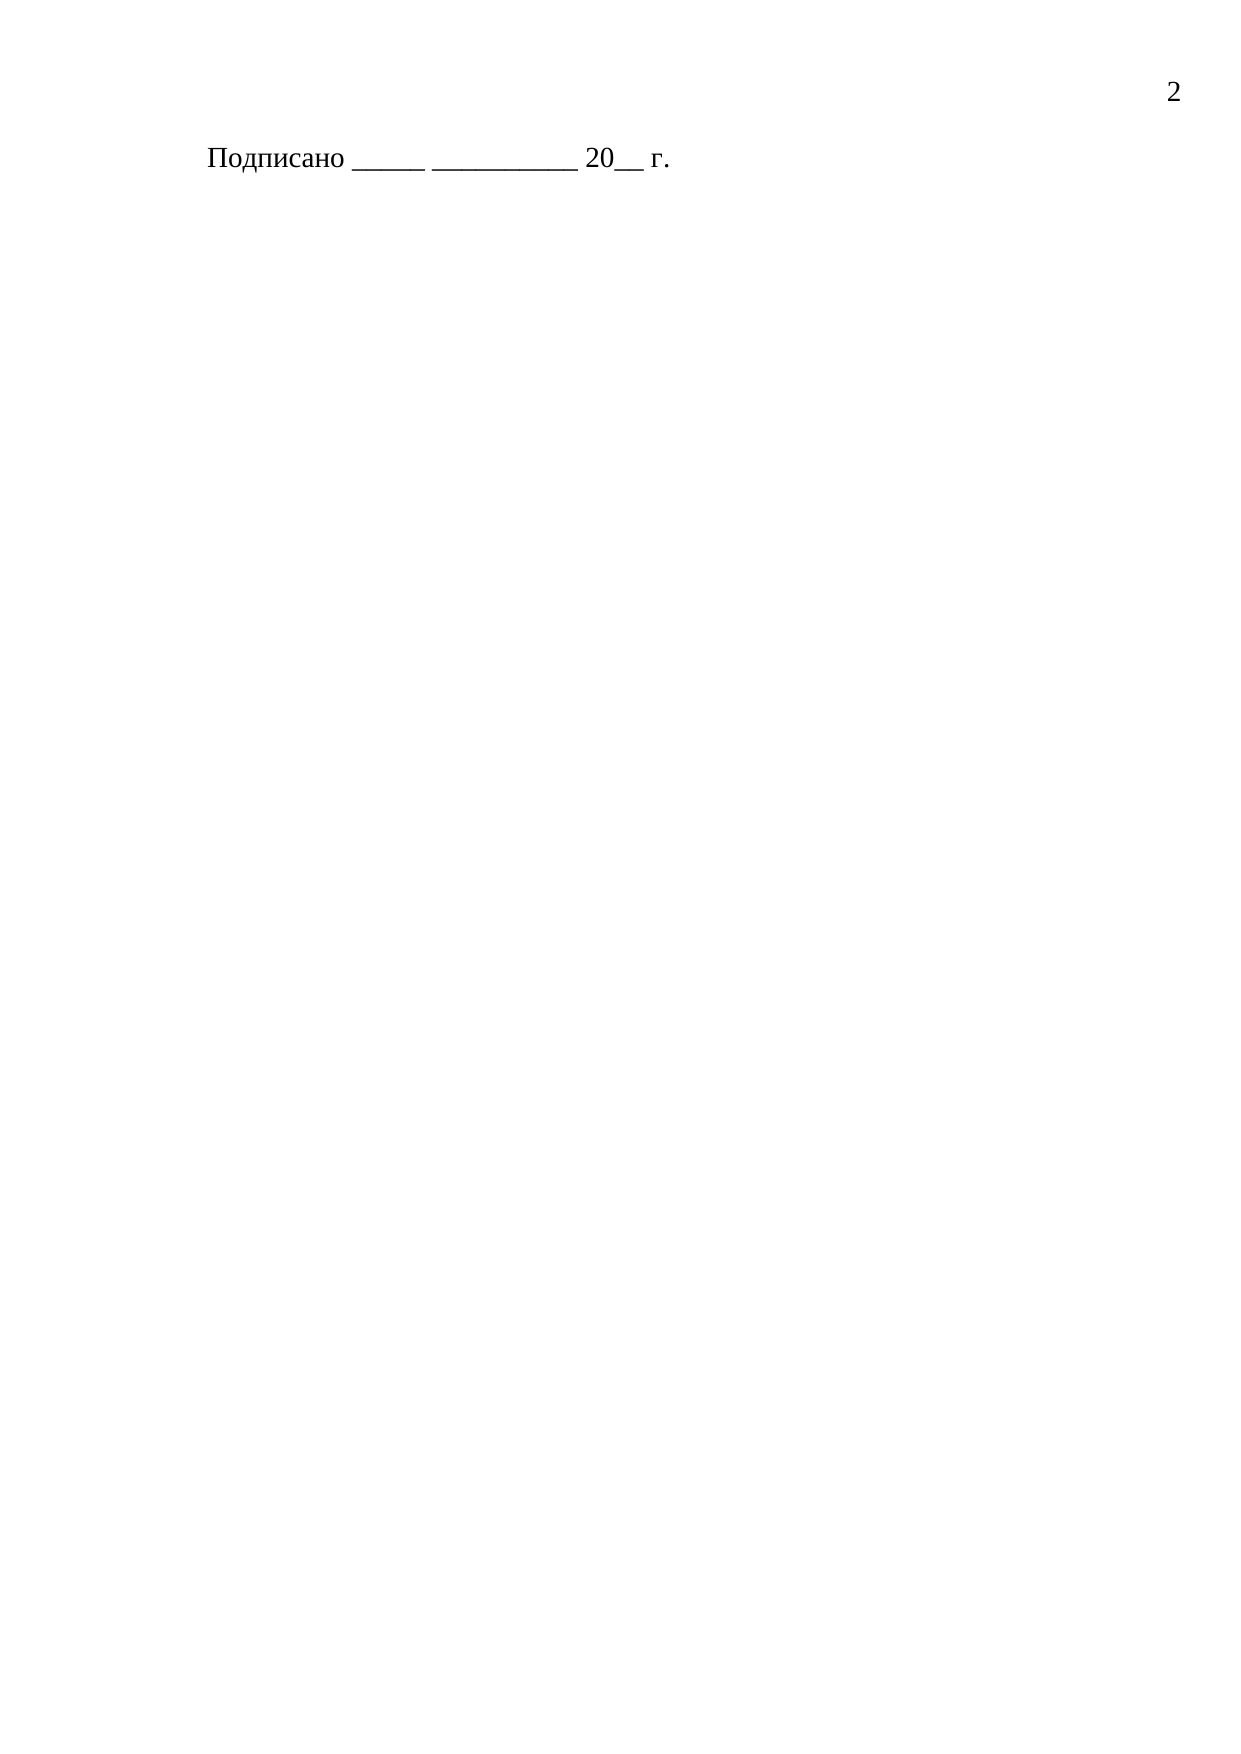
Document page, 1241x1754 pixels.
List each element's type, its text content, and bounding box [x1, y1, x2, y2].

text Подписано _____ __________ 20__ г. [207, 148, 1181, 173]
